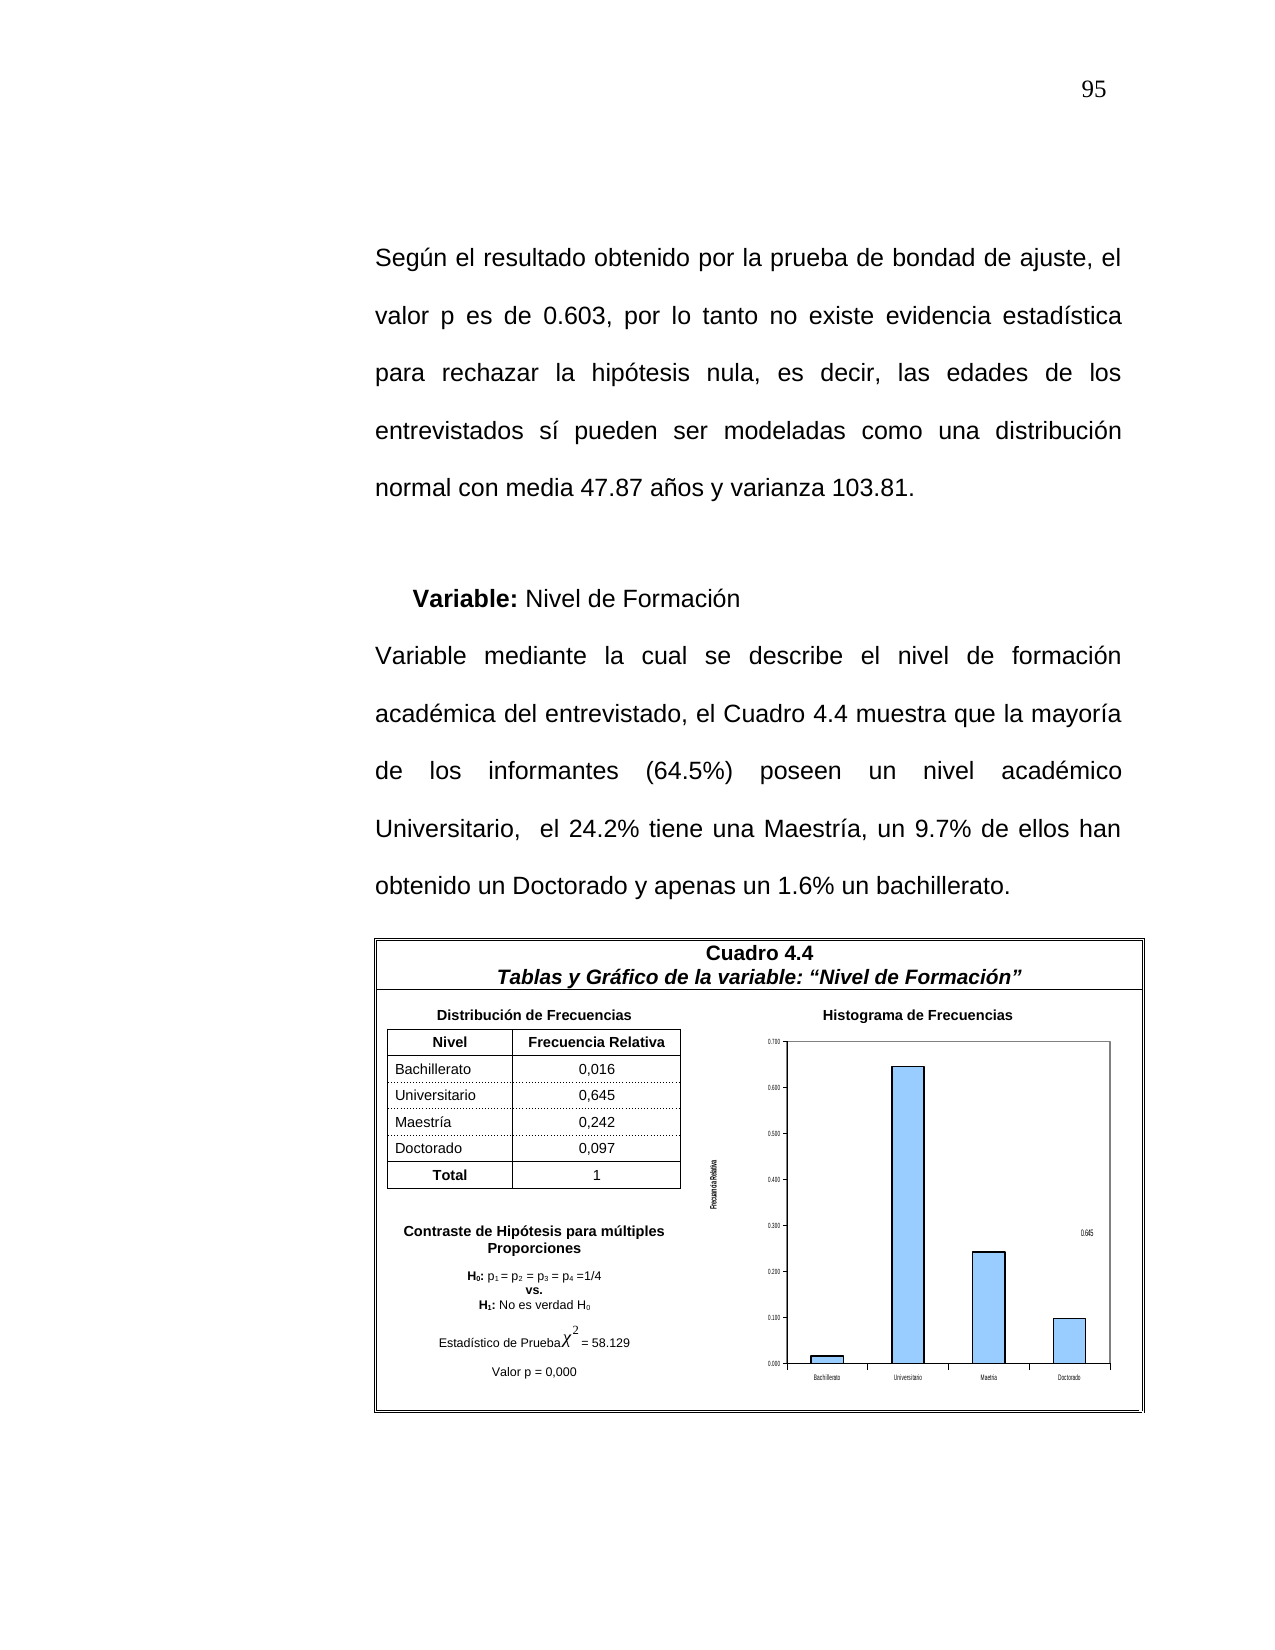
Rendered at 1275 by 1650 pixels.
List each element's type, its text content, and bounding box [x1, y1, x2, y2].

list Variable: Nivel de Formación [375, 584, 1123, 612]
text Según el resultado obtenido por la prueba de bondad de ajuste, el valor p es de 0.603, por lo tanto no existe evidencia estadística para rechazar la hipótesis nula, es decir, las edades de los entrevistados sí pueden ser modeladas como una distribución normal con media 47.87 años y varianza 103.81. [375, 243, 1123, 502]
text Variable mediante la cual se describe el nivel de formación académica del entrevistado, el Cuadro 4.4 muestra que la mayoría de los informantes (64.5%) poseen un nivel académico Universitario, el 24.2% tiene una Maestría, un 9.7% de ellos han obtenido un Doctorado y apenas un 1.6% un bachillerato. [375, 641, 1123, 900]
